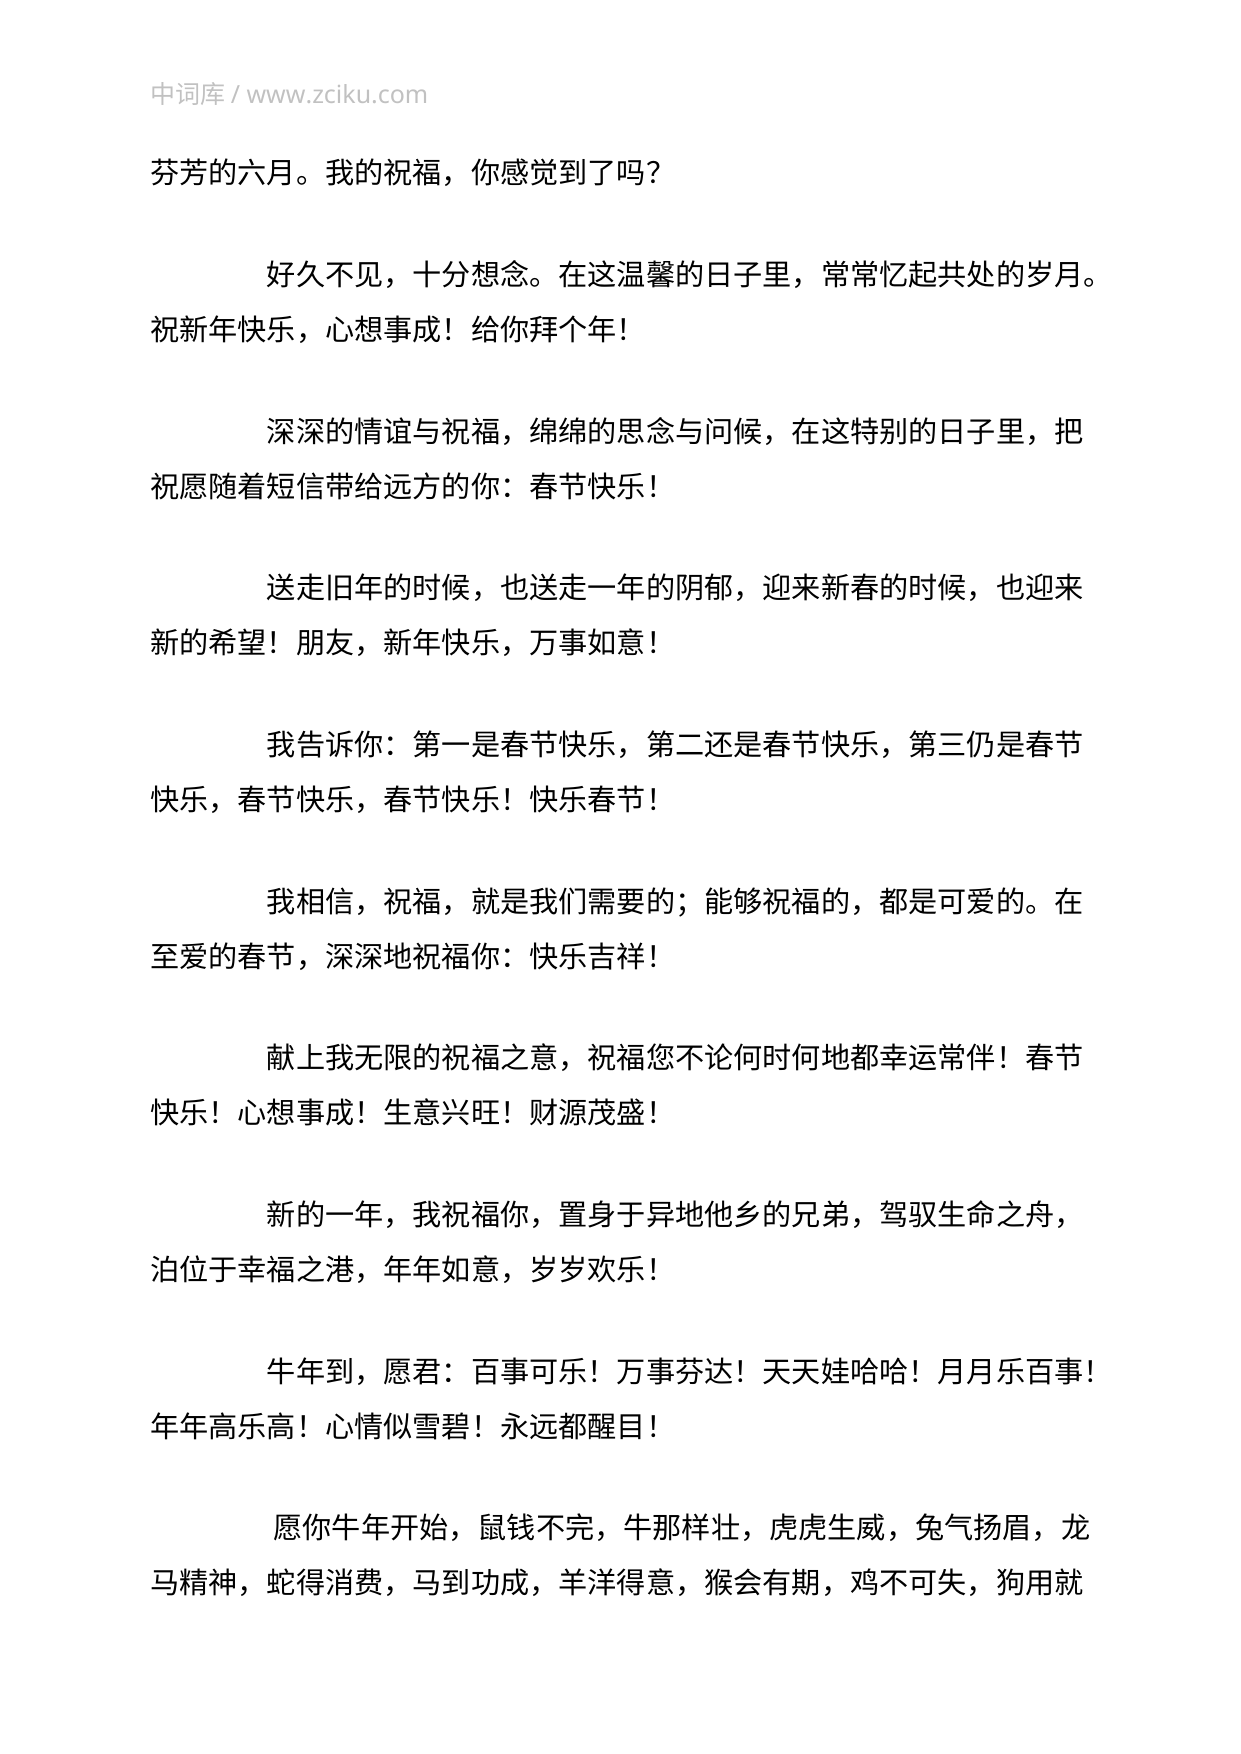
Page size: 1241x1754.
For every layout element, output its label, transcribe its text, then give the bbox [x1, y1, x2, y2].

text 新的一年，我祝福你，置身于异地他乡的兄弟，驾驭生命之舟，泊位于幸福之港，年年如意，岁岁欢乐！ [150, 1192, 1090, 1289]
text 牛年到，愿君：百事可乐！万事芬达！天天娃哈哈！月月乐百事！年年高乐高！心情似雪碧！永远都醒目！ [150, 1348, 1090, 1446]
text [150, 1505, 1090, 1602]
text 我相信，祝福，就是我们需要的；能够祝福的，都是可爱的。在至爱的春节，深深地祝福你：快乐吉祥！ [150, 878, 1090, 976]
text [150, 150, 1090, 192]
text 好久不见，十分想念。在这温馨的日子里，常常忆起共处的岁月。祝新年快乐，心想事成！给你拜个年！ [150, 252, 1090, 349]
text 送走旧年的时候，也送走一年的阴郁，迎来新春的时候，也迎来新的希望！朋友，新年快乐，万事如意！ [150, 565, 1090, 662]
text 我告诉你：第一是春节快乐，第二还是春节快乐，第三仍是春节快乐，春节快乐，春节快乐！快乐春节！ [150, 722, 1090, 819]
text 深深的情谊与祝福，绵绵的思念与问候，在这特别的日子里，把祝愿随着短信带给远方的你：春节快乐！ [150, 408, 1090, 506]
text 献上我无限的祝福之意，祝福您不论何时何地都幸运常伴！春节快乐！心想事成！生意兴旺！财源茂盛！ [150, 1035, 1090, 1132]
